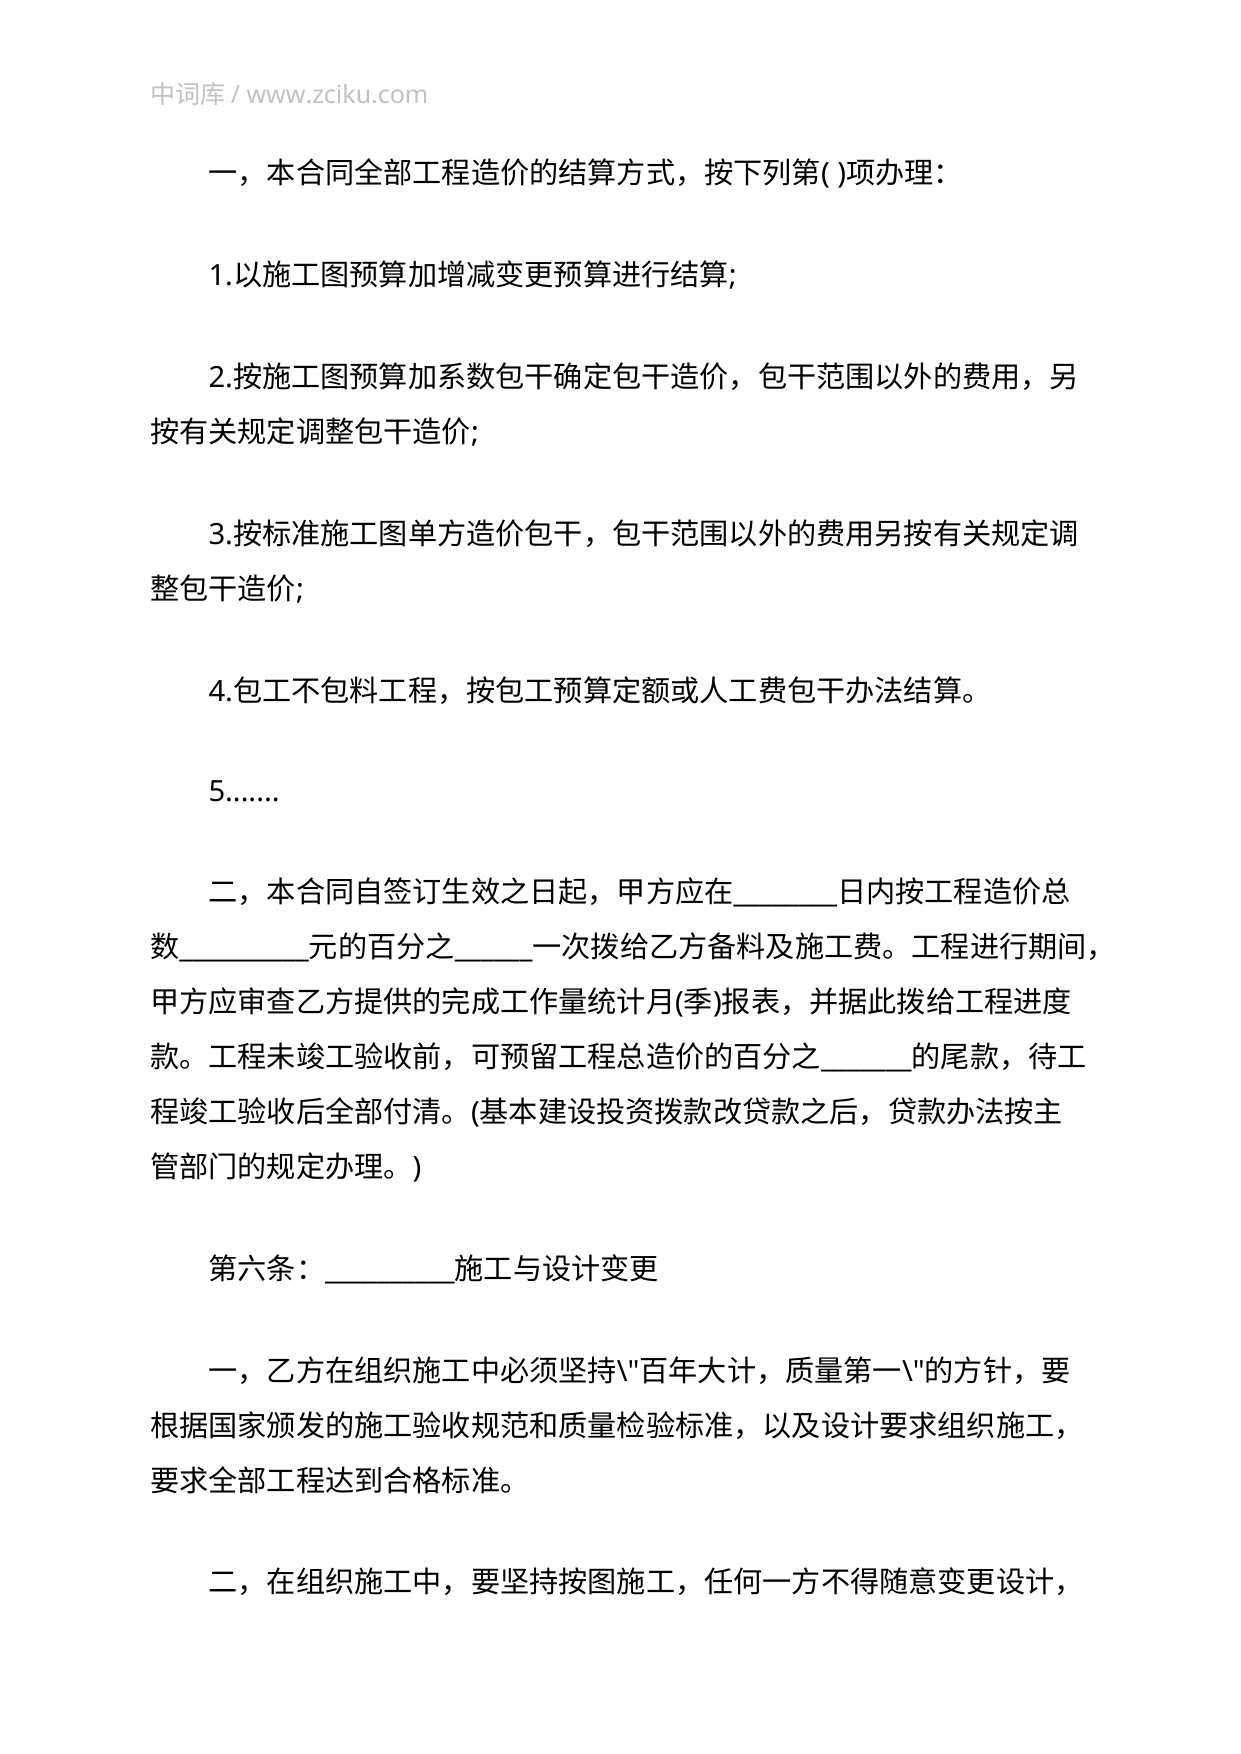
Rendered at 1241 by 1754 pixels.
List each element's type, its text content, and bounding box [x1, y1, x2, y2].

text 二，本合同自签订生效之日起，甲方应在________日内按工程造价总数__________元的百分之______一次拨给乙方备料及施工费。工程进行期间，甲方应审查乙方提供的完成工作量统计月(季)报表，并据此拨给工程进度款。工程未竣工验收前，可预留工程总造价的百分之_______的尾款，待工程竣工验收后全部付清。(基本建设投资拨款改贷款之后，贷款办法按主管部门的规定办理。) [150, 868, 1090, 1186]
text 第六条：__________施工与设计变更 [150, 1245, 1090, 1288]
text 5....... [150, 770, 1090, 809]
text 2.按施工图预算加系数包干确定包干造价，包干范围以外的费用，另按有关规定调整包干造价; [150, 354, 1090, 451]
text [150, 1559, 1090, 1601]
text 4.包工不包料工程，按包工预算定额或人工费包干办法结算。 [150, 668, 1090, 710]
text 3.按标准施工图单方造价包干，包干范围以外的费用另按有关规定调整包干造价; [150, 511, 1090, 608]
text 一，乙方在组织施工中必须坚持\"百年大计，质量第一\"的方针，要根据国家颁发的施工验收规范和质量检验标准，以及设计要求组织施工，要求全部工程达到合格标准。 [150, 1347, 1090, 1499]
text 一，本合同全部工程造价的结算方式，按下列第( )项办理： [150, 150, 1090, 192]
text 1.以施工图预算加增减变更预算进行结算; [150, 252, 1090, 294]
